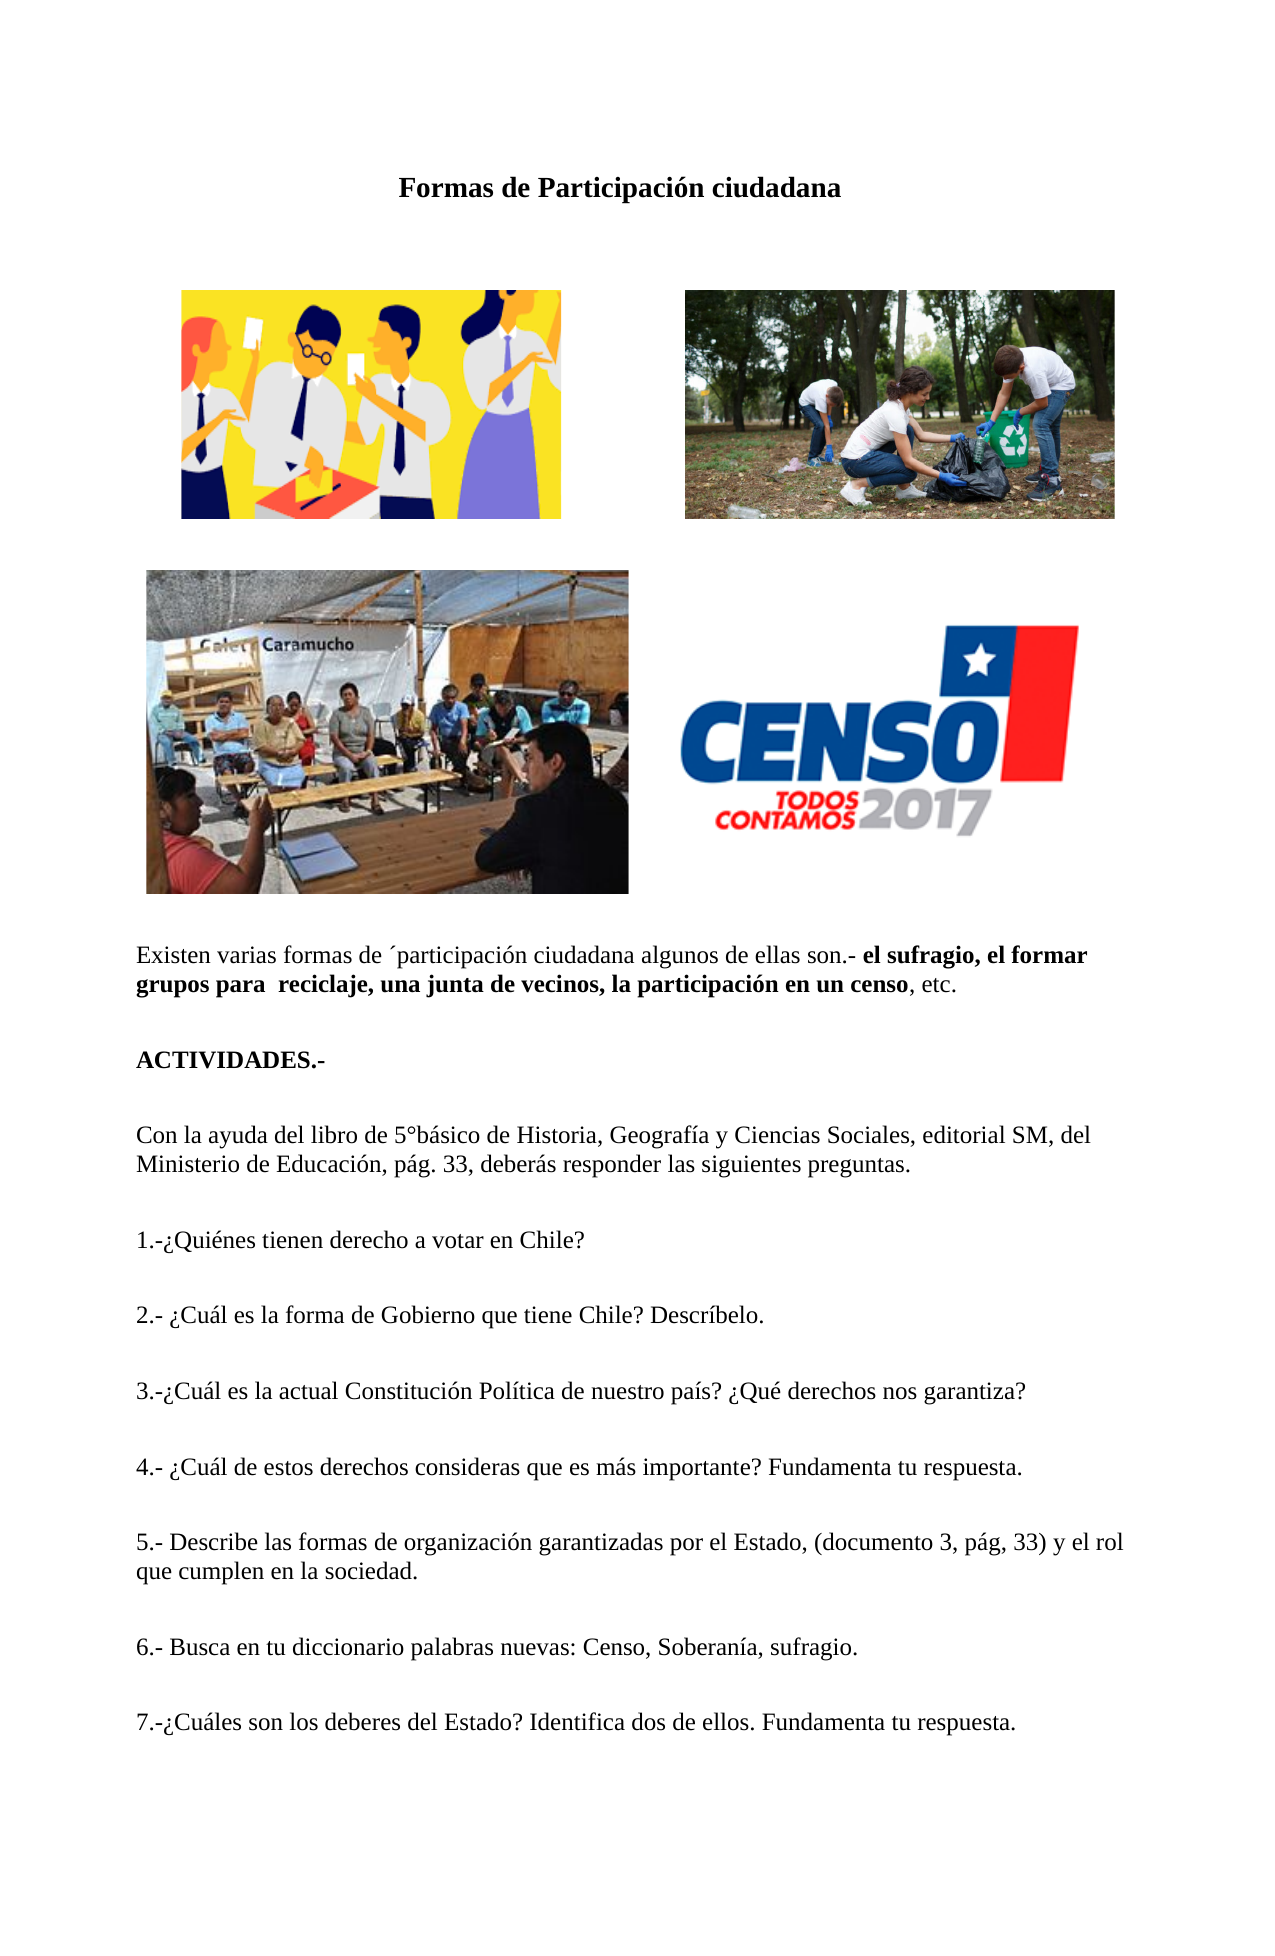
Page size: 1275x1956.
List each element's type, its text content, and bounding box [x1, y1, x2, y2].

picture [181, 290, 562, 519]
text Existen varias formas de ´participación ciudadana algunos de ellas son.- el sufragio, el formar grupos para reciclaje, una junta de vecinos, la participación en un censo, etc. [136, 940, 1139, 998]
text 4.- ¿Cuál de estos derechos consideras que es más importante? Fundamenta tu respuesta. [136, 1452, 1139, 1480]
text Con la ayuda del libro de 5°básico de Historia, Geografía y Ciencias Sociales, editorial SM, del Ministerio de Educación, pág. 33, deberás responder las siguientes preguntas. [136, 1120, 1139, 1178]
picture [146, 565, 1129, 894]
text 2.- ¿Cuál es la forma de Gobierno que tiene Chile? Descríbelo. [136, 1300, 1139, 1329]
picture [685, 290, 1115, 519]
text 6.- Busca en tu diccionario palabras nuevas: Censo, Soberanía, sufragio. [136, 1632, 1139, 1660]
text 5.- Describe las formas de organización garantizadas por el Estado, (documento 3, pág, 33) y el rol que cumplen en la sociedad. [136, 1527, 1139, 1585]
text 7.-¿Cuáles son los deberes del Estado? Identifica dos de ellos. Fundamenta tu respuesta. [136, 1707, 1139, 1736]
text Formas de Participación ciudadana [136, 171, 1139, 204]
text 1.-¿Quiénes tienen derecho a votar en Chile? [136, 1225, 1139, 1253]
text 3.-¿Cuál es la actual Constitución Política de nuestro país? ¿Qué derechos nos garantiza? [136, 1376, 1139, 1405]
text ACTIVIDADES.- [136, 1045, 1139, 1073]
